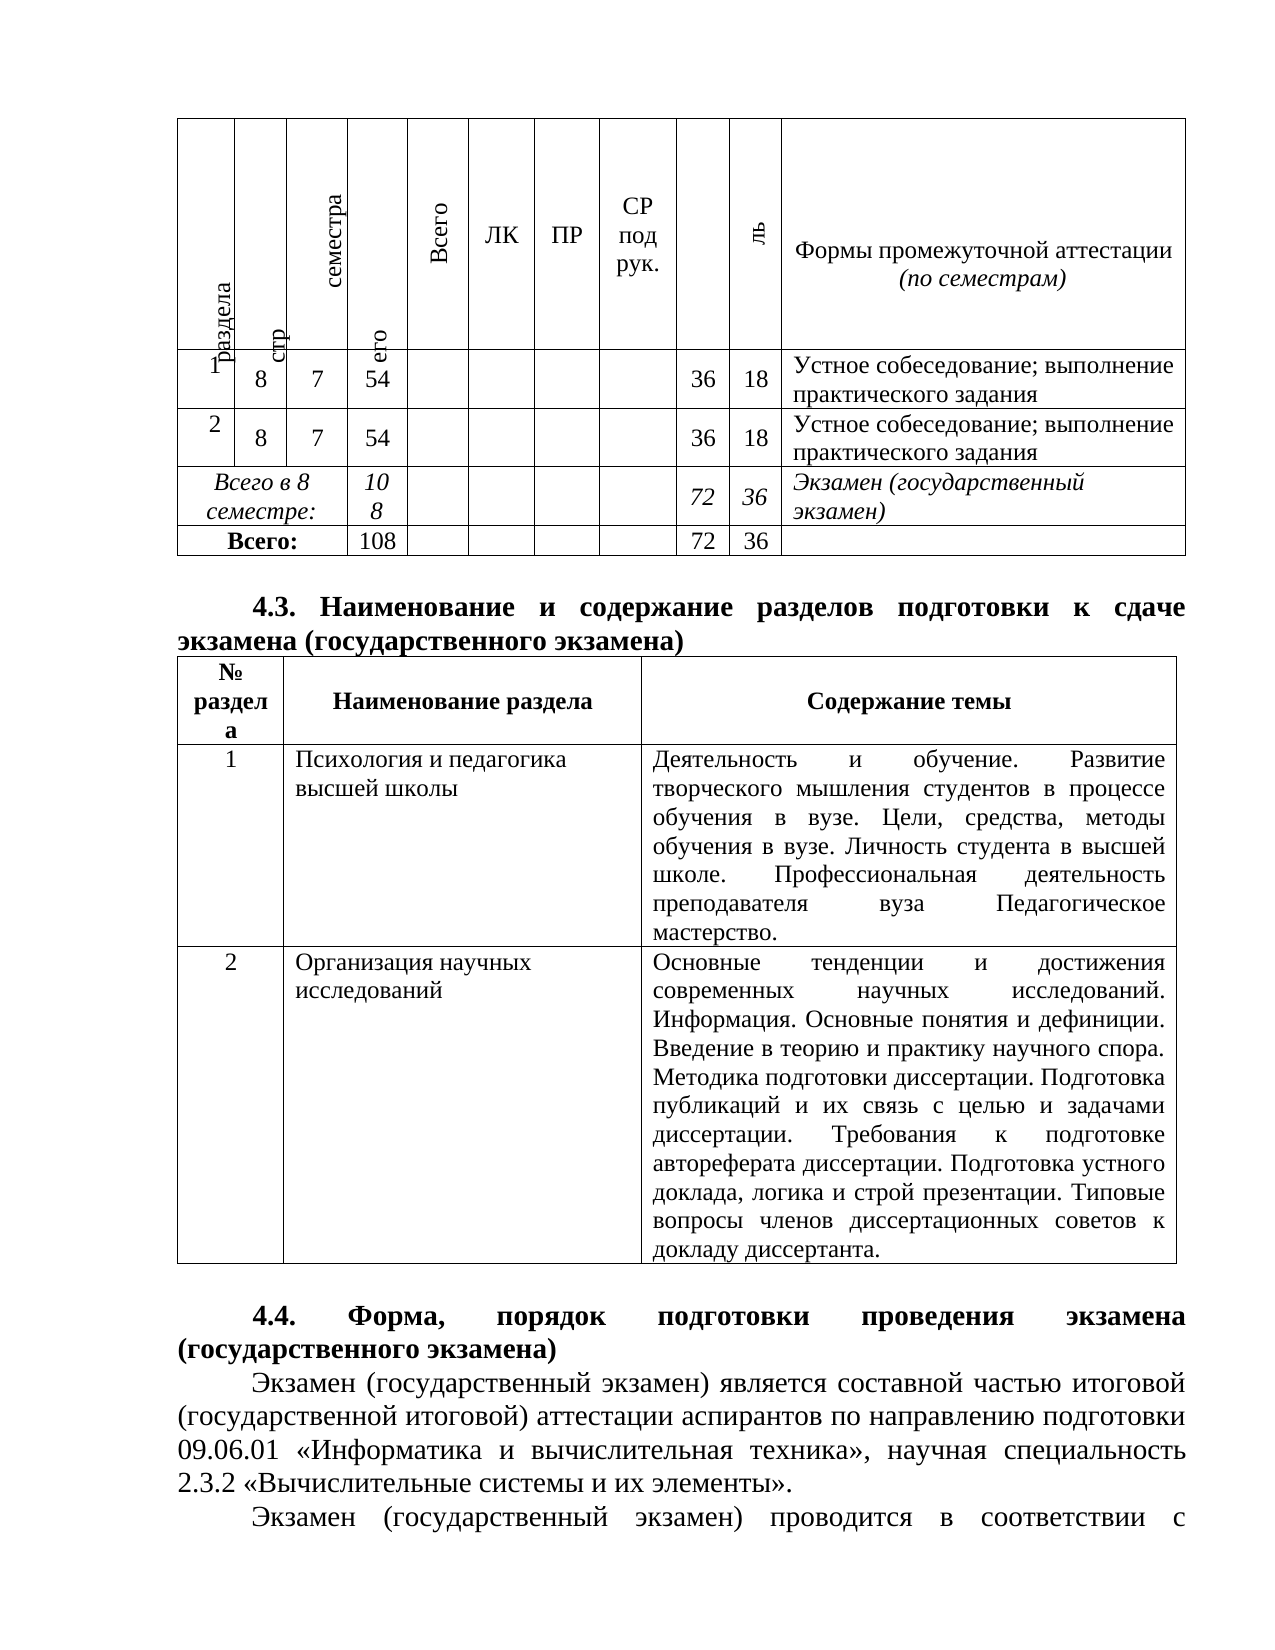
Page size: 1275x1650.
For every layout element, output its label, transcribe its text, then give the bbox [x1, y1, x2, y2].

table_cell [178, 409, 234, 466]
table_cell [408, 467, 468, 525]
table_cell 72 [677, 526, 729, 554]
table_cell Экзамен (государственный экзамен) [782, 467, 1185, 525]
table_cell Основные тенденции и достижения современных научных исследований. Информация. Основные понятия и дефиниции. Введение в теорию и практику научного спора. Методика подготовки диссертации. Подготовка публикаций и их связь с целью и задачами диссертации. Требования к подготовке автореферата диссертации. Подготовка устного доклада, логика и строй презентации. Типовые вопросы членов диссертационных советов к докладу диссертанта. [642, 947, 1176, 1263]
table_cell Всего [408, 119, 468, 349]
table_cell 7 [287, 409, 347, 466]
table_cell ПР [535, 119, 599, 349]
table_cell 7 [287, 350, 347, 408]
table_cell [469, 467, 534, 525]
table_cell [535, 350, 599, 408]
table_cell [535, 526, 599, 554]
table_cell [600, 467, 676, 525]
table_cell [408, 526, 468, 554]
table_cell 36 [677, 409, 729, 466]
table_header № раздела [178, 657, 283, 743]
table_cell Всего [348, 119, 407, 349]
table_cell 54 [348, 350, 407, 408]
table_cell 18 [730, 350, 781, 408]
text 4.4. Форма, порядок подготовки проведения экзамена (государственного экзамена) [177, 1298, 1186, 1365]
table_cell 54 [348, 409, 407, 466]
table_cell Организация научных исследований [284, 947, 641, 1263]
table_cell [600, 409, 676, 466]
table_cell Устное собеседование; выполнение практического задания [782, 409, 1185, 466]
table_header Содержание темы [642, 657, 1176, 743]
table_cell [600, 526, 676, 554]
table_cell 8 [235, 409, 286, 466]
table_cell 18 [730, 409, 781, 466]
table_cell [178, 350, 234, 408]
table_cell 36 [730, 467, 781, 525]
table_cell 36 [730, 526, 781, 554]
table_cell Всего в 8 семестре: [178, 467, 347, 525]
table_cell [535, 467, 599, 525]
table_cell [469, 350, 534, 408]
table_cell [469, 526, 534, 554]
table_cell 72 [677, 467, 729, 525]
table_cell Всего: [178, 526, 347, 554]
table_cell 8 [235, 350, 286, 408]
table_cell 1 [178, 745, 283, 946]
text 4.3. Наименование и содержание разделов подготовки к сдаче экзамена (государственного экзамена) [177, 589, 1186, 656]
table_cell Психология и педагогика высшей школы [284, 745, 641, 946]
table_cell [469, 409, 534, 466]
table_cell [782, 526, 1185, 554]
text Экзамен (государственный экзамен) является составной частью итоговой (государственной итоговой) аттестации аспирантов по направлению подготовки 09.06.01 «Информатика и вычислительная техника», научная специальность 2.3.2 «Вычислительные системы и их элементы». [177, 1365, 1186, 1499]
table_header Наименование раздела [284, 657, 641, 743]
table_cell ЛК [469, 119, 534, 349]
table_cell 36 [677, 350, 729, 408]
table_cell [408, 409, 468, 466]
table_cell Деятельность и обучение. Развитие творческого мышления студентов в процессе обучения в вузе. Цели, средства, методы обучения в вузе. Личность студента в высшей школе. Профессиональная деятельность преподавателя вуза Педагогическое мастерство. [642, 745, 1176, 946]
table_cell СР [677, 119, 729, 349]
table_cell [600, 350, 676, 408]
table_cell 2 [178, 947, 283, 1263]
table_cell [408, 350, 468, 408]
table_cell 108 [348, 526, 407, 554]
table_cell 108 [348, 467, 407, 525]
table_cell Устное собеседование; выполнение практического задания [782, 350, 1185, 408]
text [177, 1499, 1186, 1532]
table_cell Контроль [730, 119, 781, 349]
table_cell [535, 409, 599, 466]
table_cell СР под рук. [600, 119, 676, 349]
